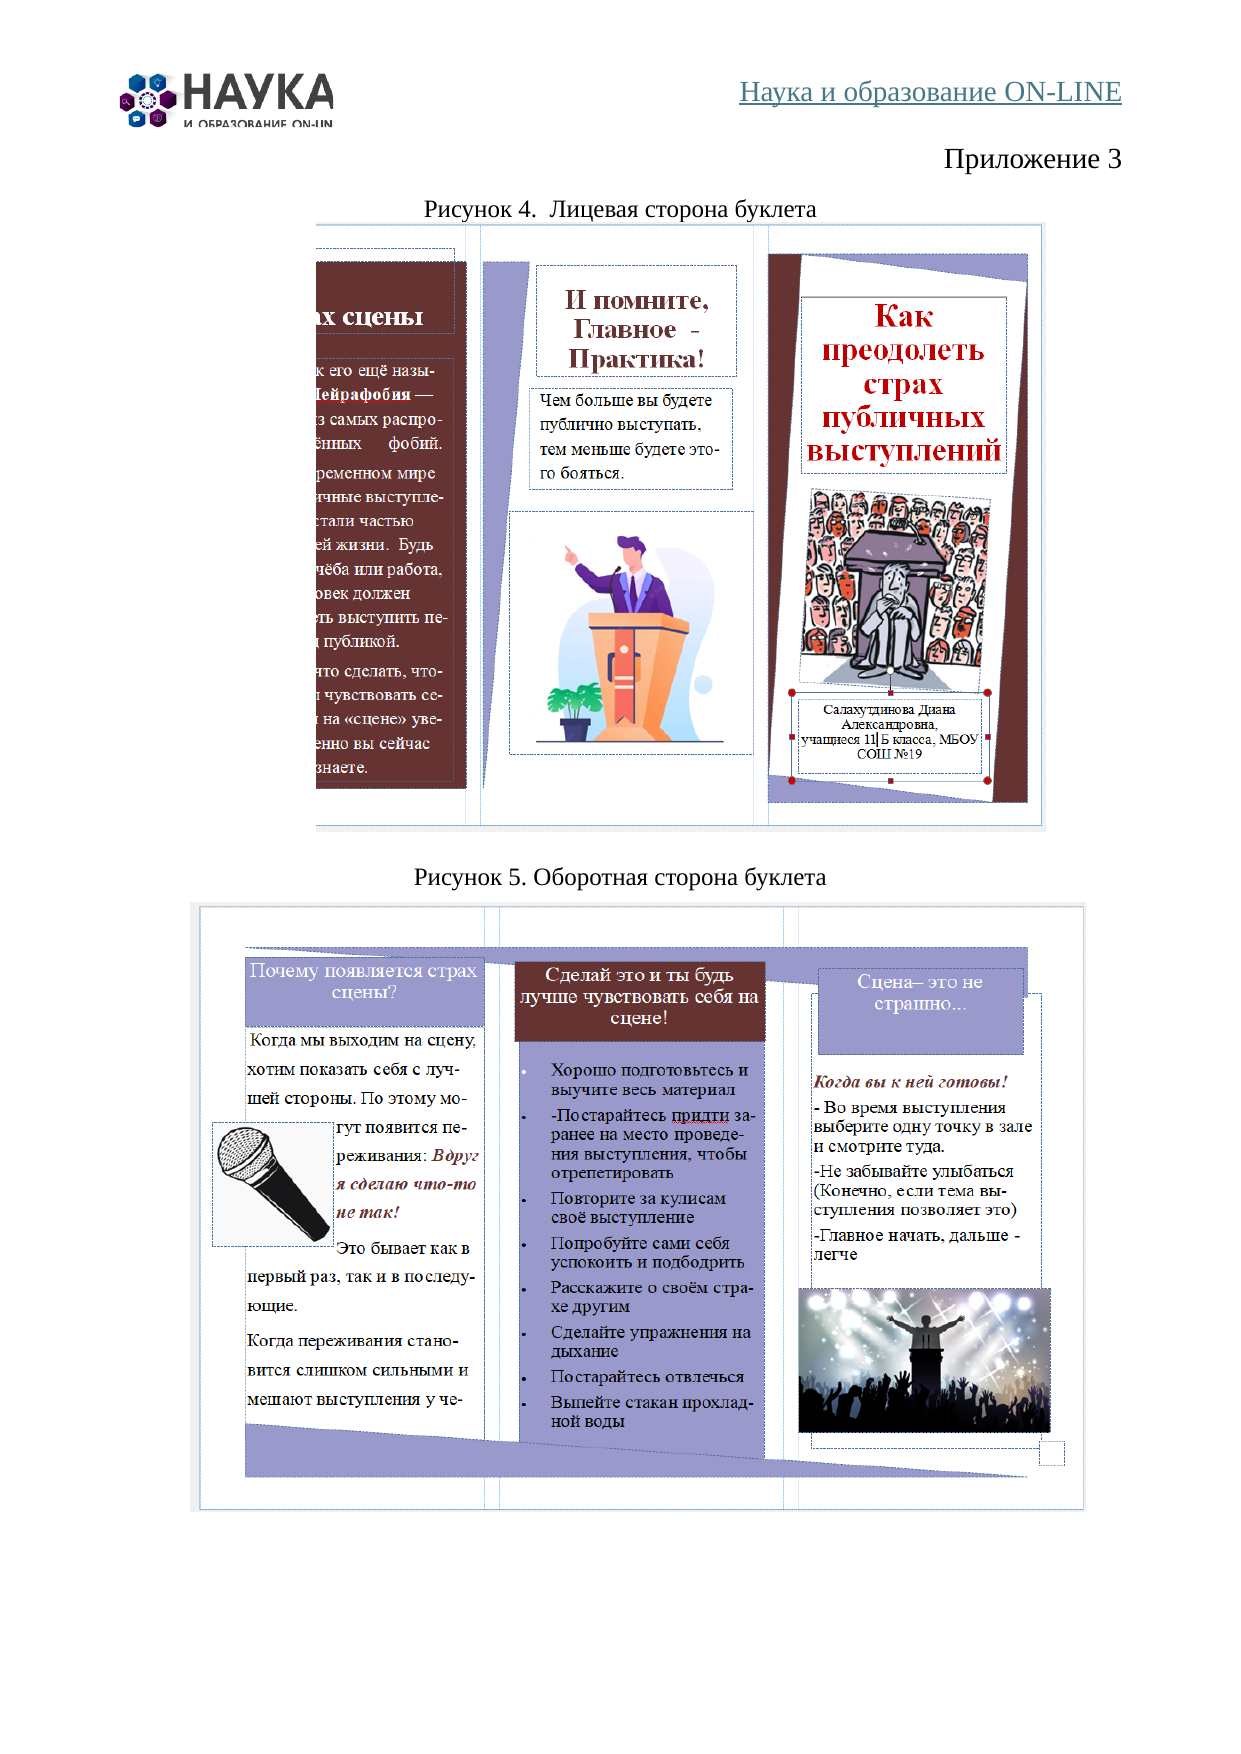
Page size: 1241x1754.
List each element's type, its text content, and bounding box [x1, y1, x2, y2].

picture [316, 222, 1047, 832]
text Рисунок 5. Оборотная сторона буклета [118, 862, 1122, 890]
text Приложение 3 [118, 141, 1122, 174]
picture [117, 73, 333, 127]
picture [190, 902, 1086, 1512]
text Рисунок 4. Лицевая сторона буклета [118, 194, 1122, 222]
